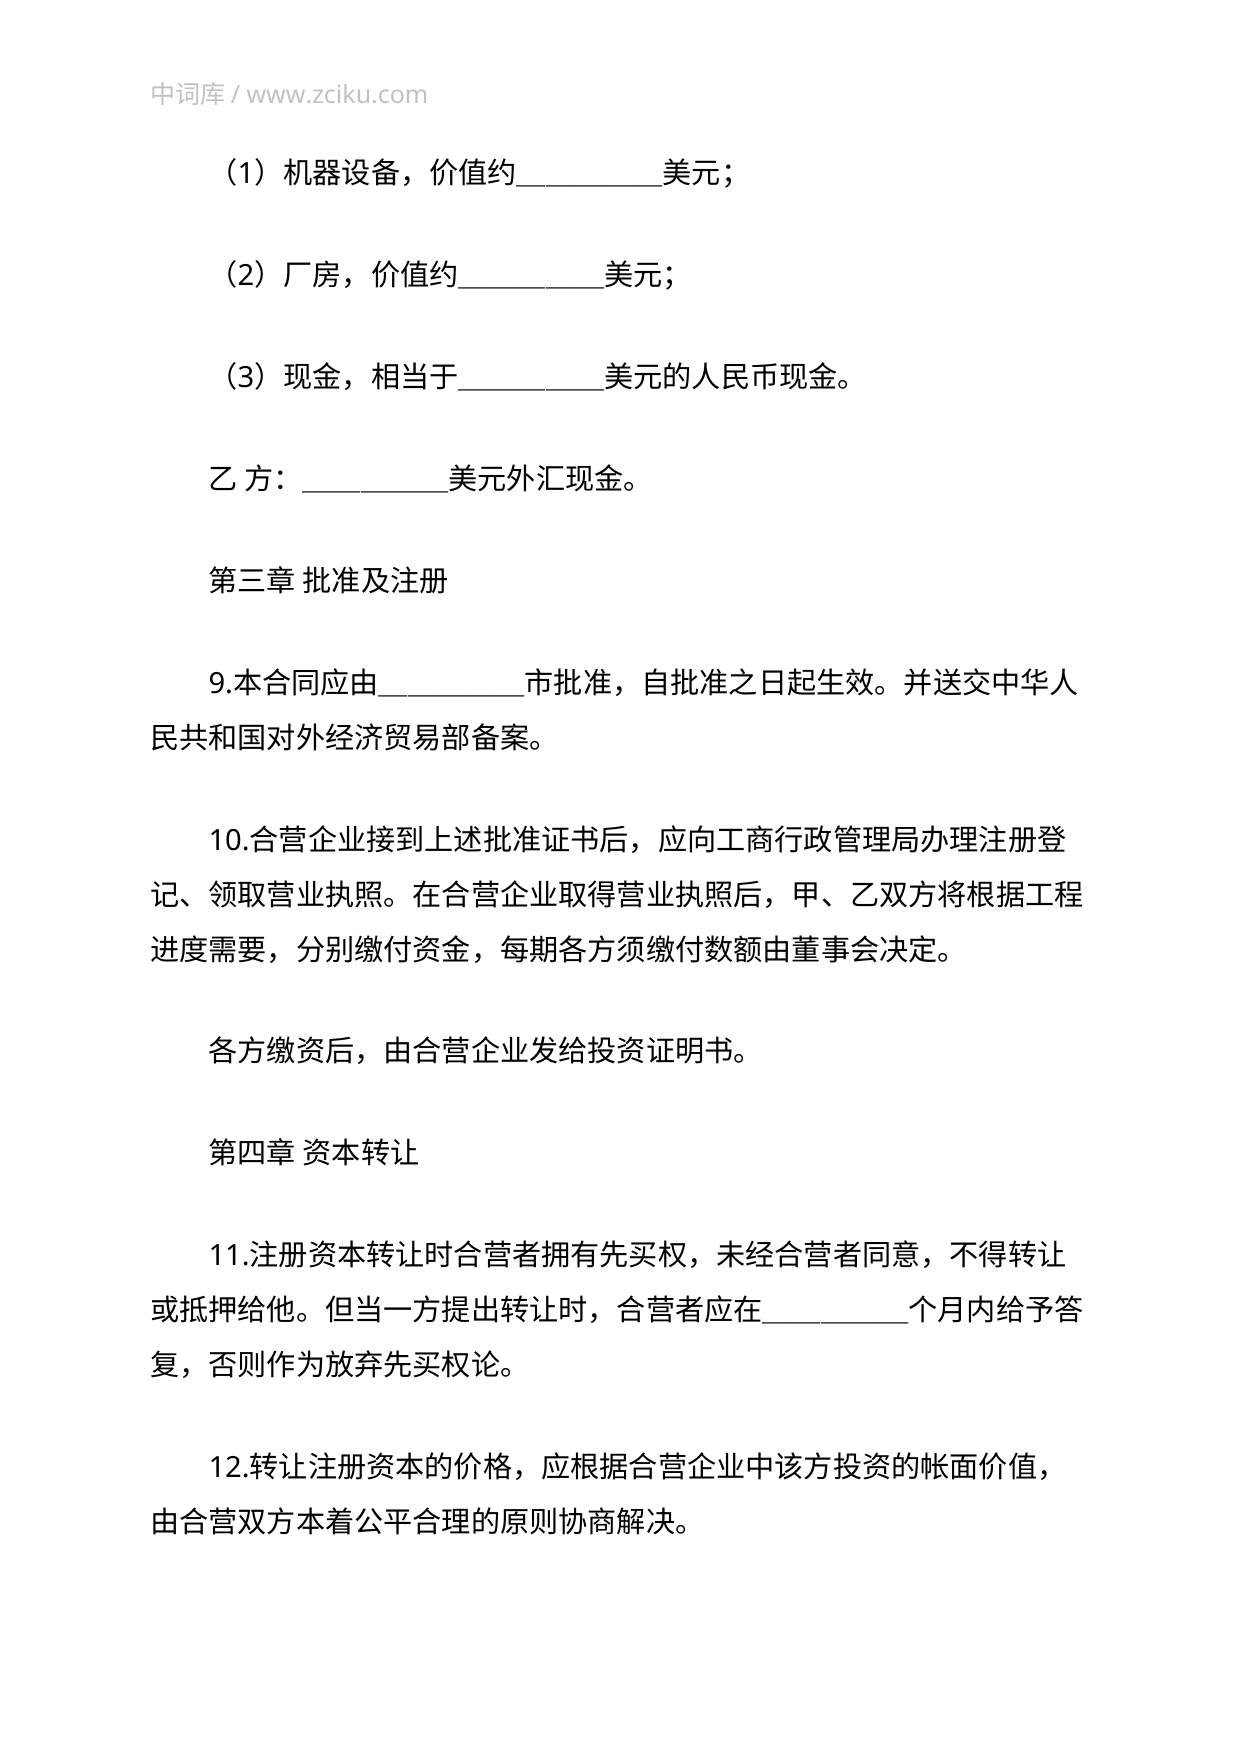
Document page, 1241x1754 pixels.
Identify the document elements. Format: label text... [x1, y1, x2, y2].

text 乙 方：＿＿＿＿＿美元外汇现金。 [150, 456, 1090, 498]
text （3）现金，相当于＿＿＿＿＿美元的人民币现金。 [150, 354, 1090, 396]
text （2）厂房，价值约＿＿＿＿＿美元； [150, 252, 1090, 294]
text 10.合营企业接到上述批准证书后，应向工商行政管理局办理注册登记、领取营业执照。在合营企业取得营业执照后，甲、乙双方将根据工程进度需要，分别缴付资金，每期各方须缴付数额由董事会决定。 [150, 816, 1090, 968]
text 11.注册资本转让时合营者拥有先买权，未经合营者同意，不得转让或抵押给他。但当一方提出转让时，合营者应在＿＿＿＿＿个月内给予答复，否则作为放弃先买权论。 [150, 1231, 1090, 1384]
text （1）机器设备，价值约＿＿＿＿＿美元； [150, 150, 1090, 192]
text 各方缴资后，由合营企业发给投资证明书。 [150, 1028, 1090, 1070]
text 第四章 资本转让 [150, 1130, 1090, 1172]
text 12.转让注册资本的价格，应根据合营企业中该方投资的帐面价值，由合营双方本着公平合理的原则协商解决。 [150, 1443, 1090, 1540]
text 9.本合同应由＿＿＿＿＿市批准，自批准之日起生效。并送交中华人民共和国对外经济贸易部备案。 [150, 659, 1090, 757]
text 第三章 批准及注册 [150, 558, 1090, 600]
